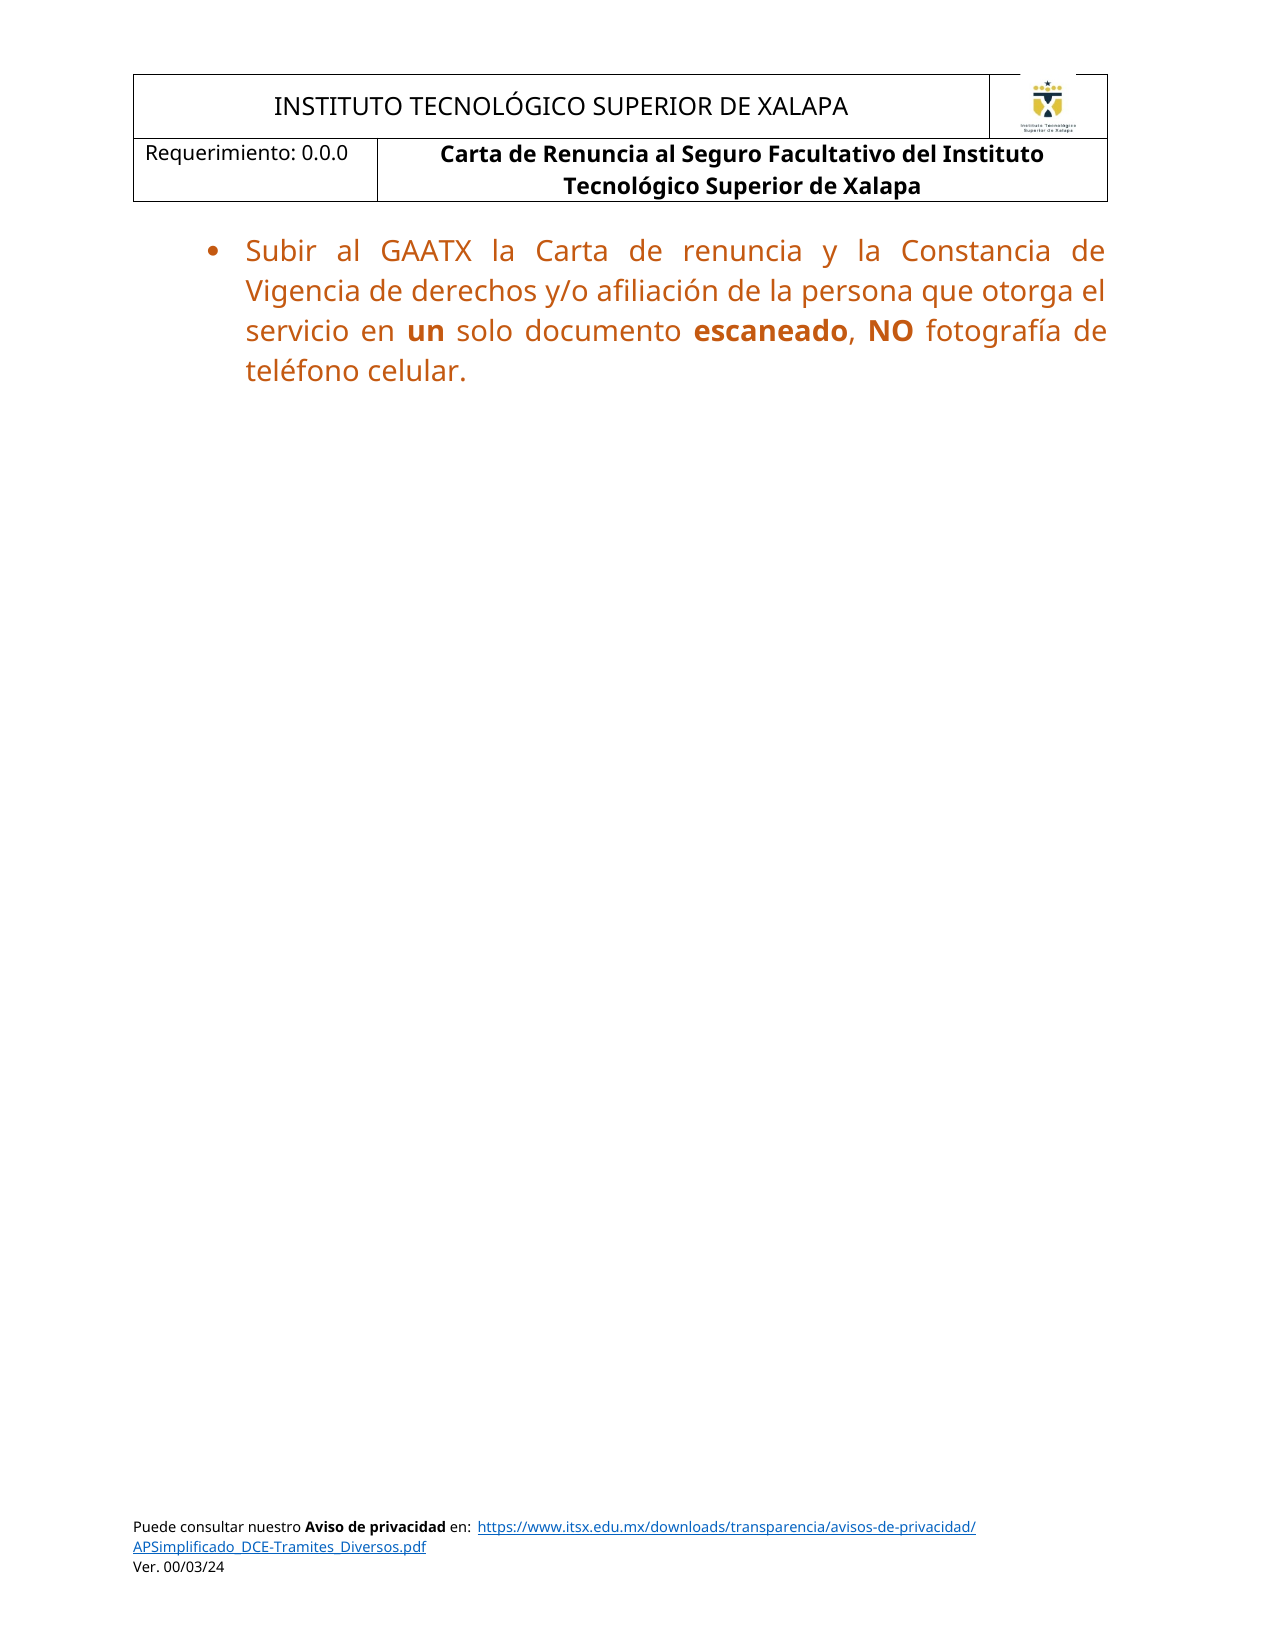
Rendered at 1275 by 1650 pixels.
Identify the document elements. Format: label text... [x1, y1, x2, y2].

picture [1020, 74, 1076, 138]
list Subir al GAATX la Carta de renuncia y la Constancia de Vigencia de derechos y/o afiliación de la persona que otorga el servicio en un solo documento escaneado, NO fotografía de teléfono celular. [208, 231, 1107, 389]
